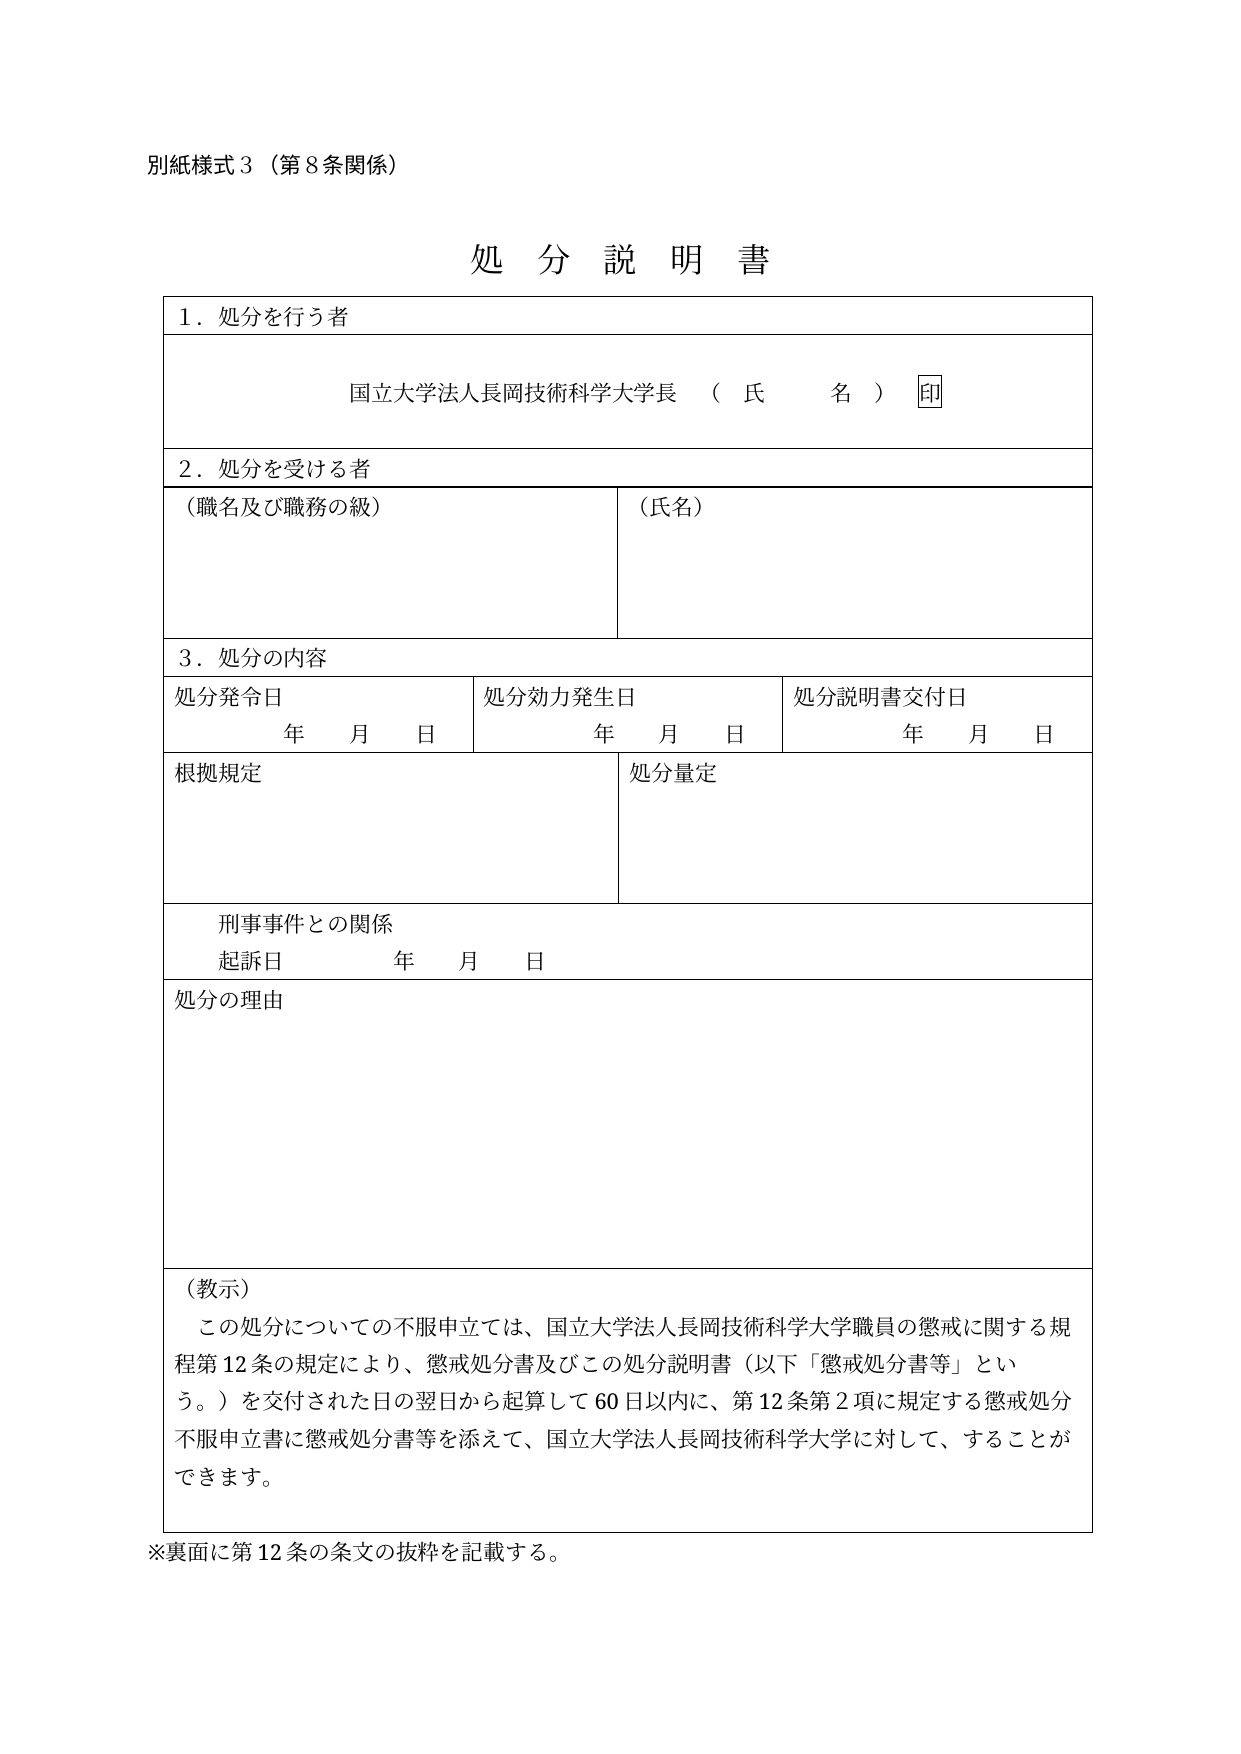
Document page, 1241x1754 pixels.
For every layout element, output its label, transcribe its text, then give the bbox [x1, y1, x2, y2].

table_cell 処分説明書交付日 年 月 日 [783, 677, 1092, 752]
table_cell （氏名） [618, 488, 1092, 637]
table_cell 刑事事件との関係 起訴日 年 月 日 [164, 904, 1092, 979]
table_cell 処分の理由 [164, 980, 1092, 1268]
table_header １．処分を行う者 [164, 297, 1092, 334]
table_cell （職名及び職務の級） [164, 488, 617, 637]
text 処 分 説 明 書 [148, 221, 1092, 296]
table_cell 処分量定 [619, 753, 1092, 903]
table_cell 国立大学法人長岡技術科学大学長 （ 氏 名 ） 印 [164, 335, 1092, 448]
table_cell 処分発令日 年 月 日 [164, 677, 473, 752]
text 別紙様式３（第８条関係） [148, 146, 1092, 183]
table_cell ２．処分を受ける者 [164, 449, 1092, 486]
text ※裏面に第12条の条文の抜粋を記載する。 [148, 1533, 1092, 1570]
table_cell 処分効力発生日 年 月 日 [474, 677, 782, 752]
table_cell （教示） この処分についての不服申立ては、国立大学法人長岡技術科学大学職員の懲戒に関する規程第12条の規定により、懲戒処分書及びこの処分説明書（以下「懲戒処分書等」という。）を交付された日の翌日から起算して60日以内に、第12条第２項に規定する懲戒処分不服申立書に懲戒処分書等を添えて、国立大学法人長岡技術科学大学に対して、することができます。 [164, 1269, 1092, 1532]
table_cell ３．処分の内容 [164, 639, 1092, 676]
table_cell 根拠規定 [164, 753, 618, 903]
